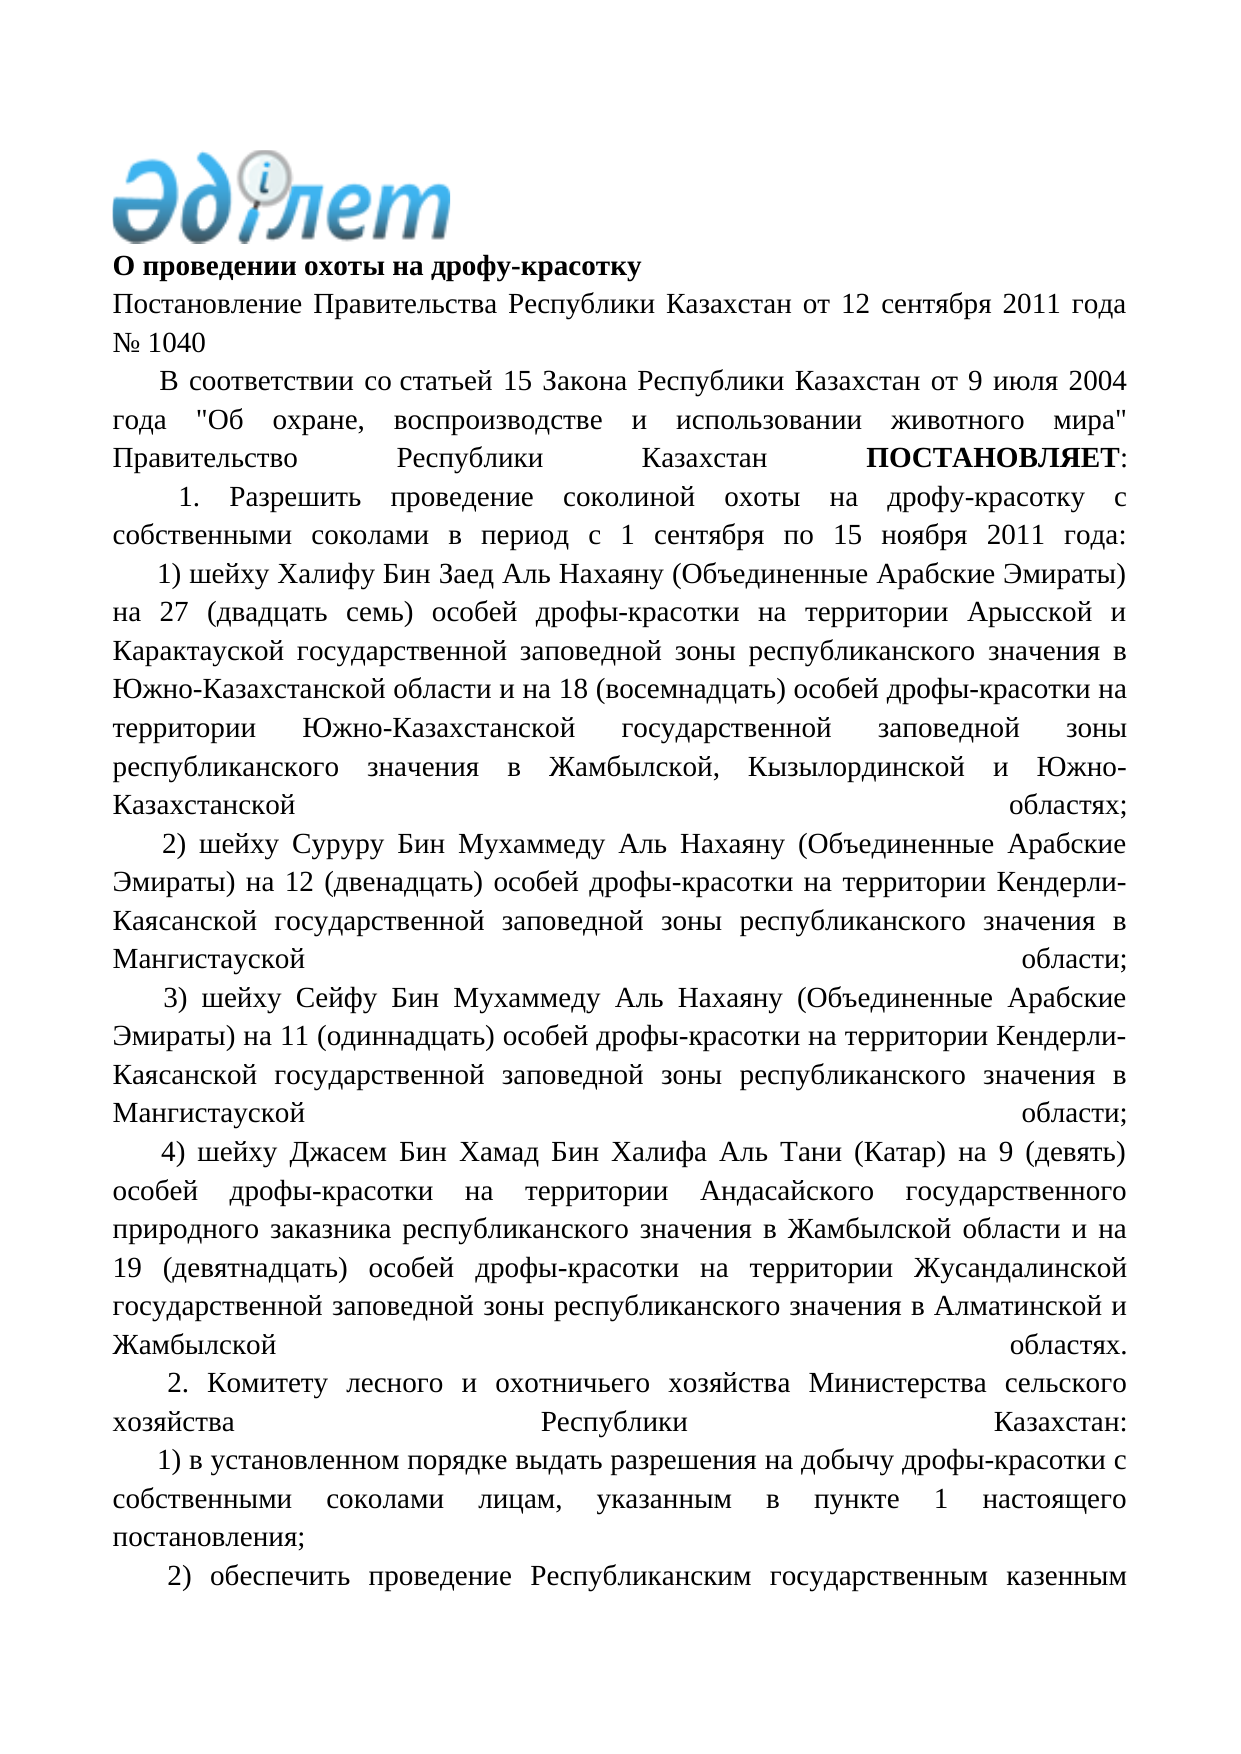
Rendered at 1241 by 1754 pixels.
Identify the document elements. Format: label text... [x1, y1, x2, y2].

text Постановление Правительства Республики Казахстан от 12 сентября 2011 года № 1040 [112, 286, 1128, 358]
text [112, 363, 1128, 1592]
text О проведении охоты на дрофу-красотку [112, 248, 1128, 281]
picture [112, 150, 451, 244]
